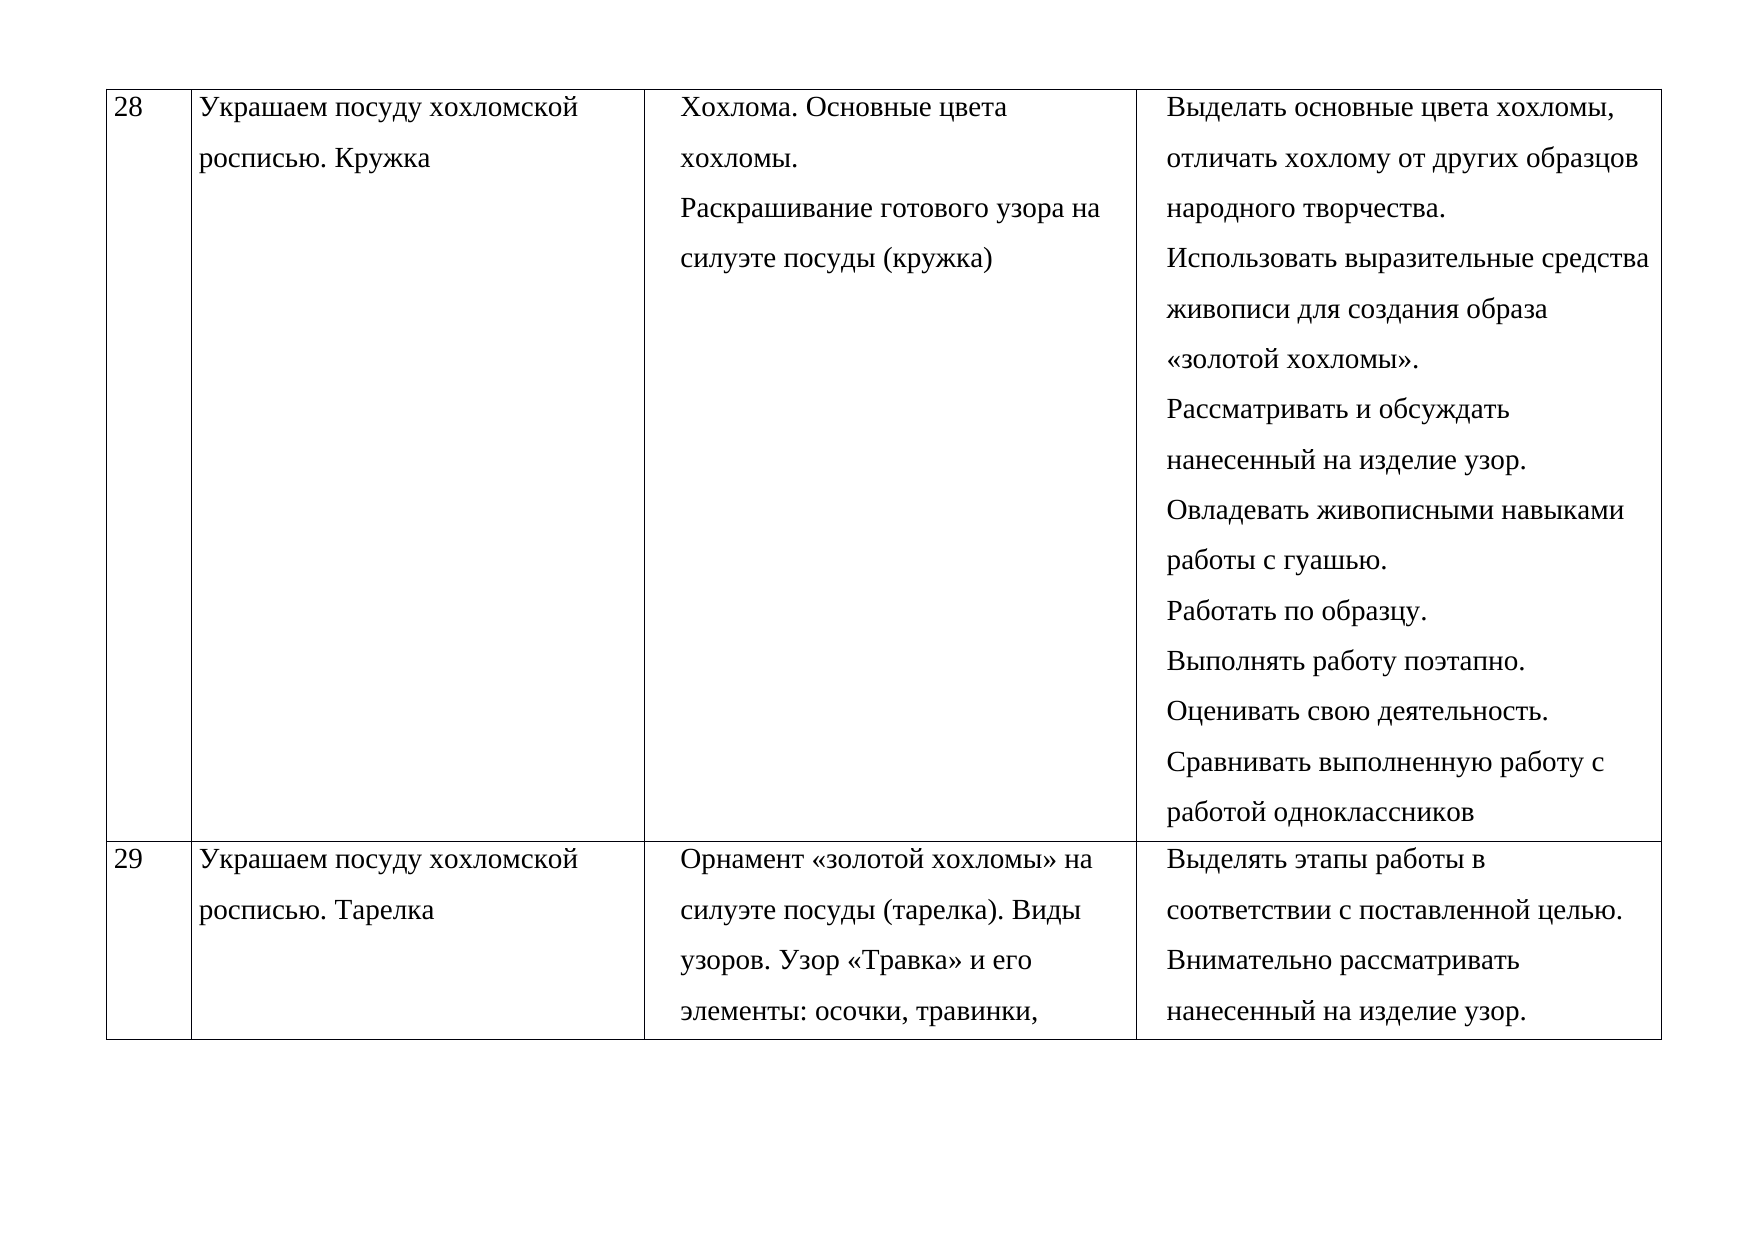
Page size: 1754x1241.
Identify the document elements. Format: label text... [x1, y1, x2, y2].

table_cell Хохлома. Основные цвета хохломы. Раскрашивание готового узора на силуэте посуды (кружка) [645, 90, 1136, 841]
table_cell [192, 842, 644, 1039]
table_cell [1137, 842, 1661, 1039]
table_cell 28 [107, 90, 191, 841]
table_cell Украшаем посуду хохломской росписью. Кружка [192, 90, 644, 841]
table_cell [645, 842, 1136, 1039]
table_cell Выделать основные цвета хохломы, отличать хохлому от других образцов народного творчества. Использовать выразительные средства живописи для создания образа «золотой хохломы». Рассматривать и обсуждать нанесенный на изделие узор. Овладевать живописными навыками работы с гуашью. Работать по образцу. Выполнять работу поэтапно. Оценивать свою деятельность. Сравнивать выполненную работу с работой одноклассников [1137, 90, 1661, 841]
table_cell 29 [107, 842, 191, 1039]
